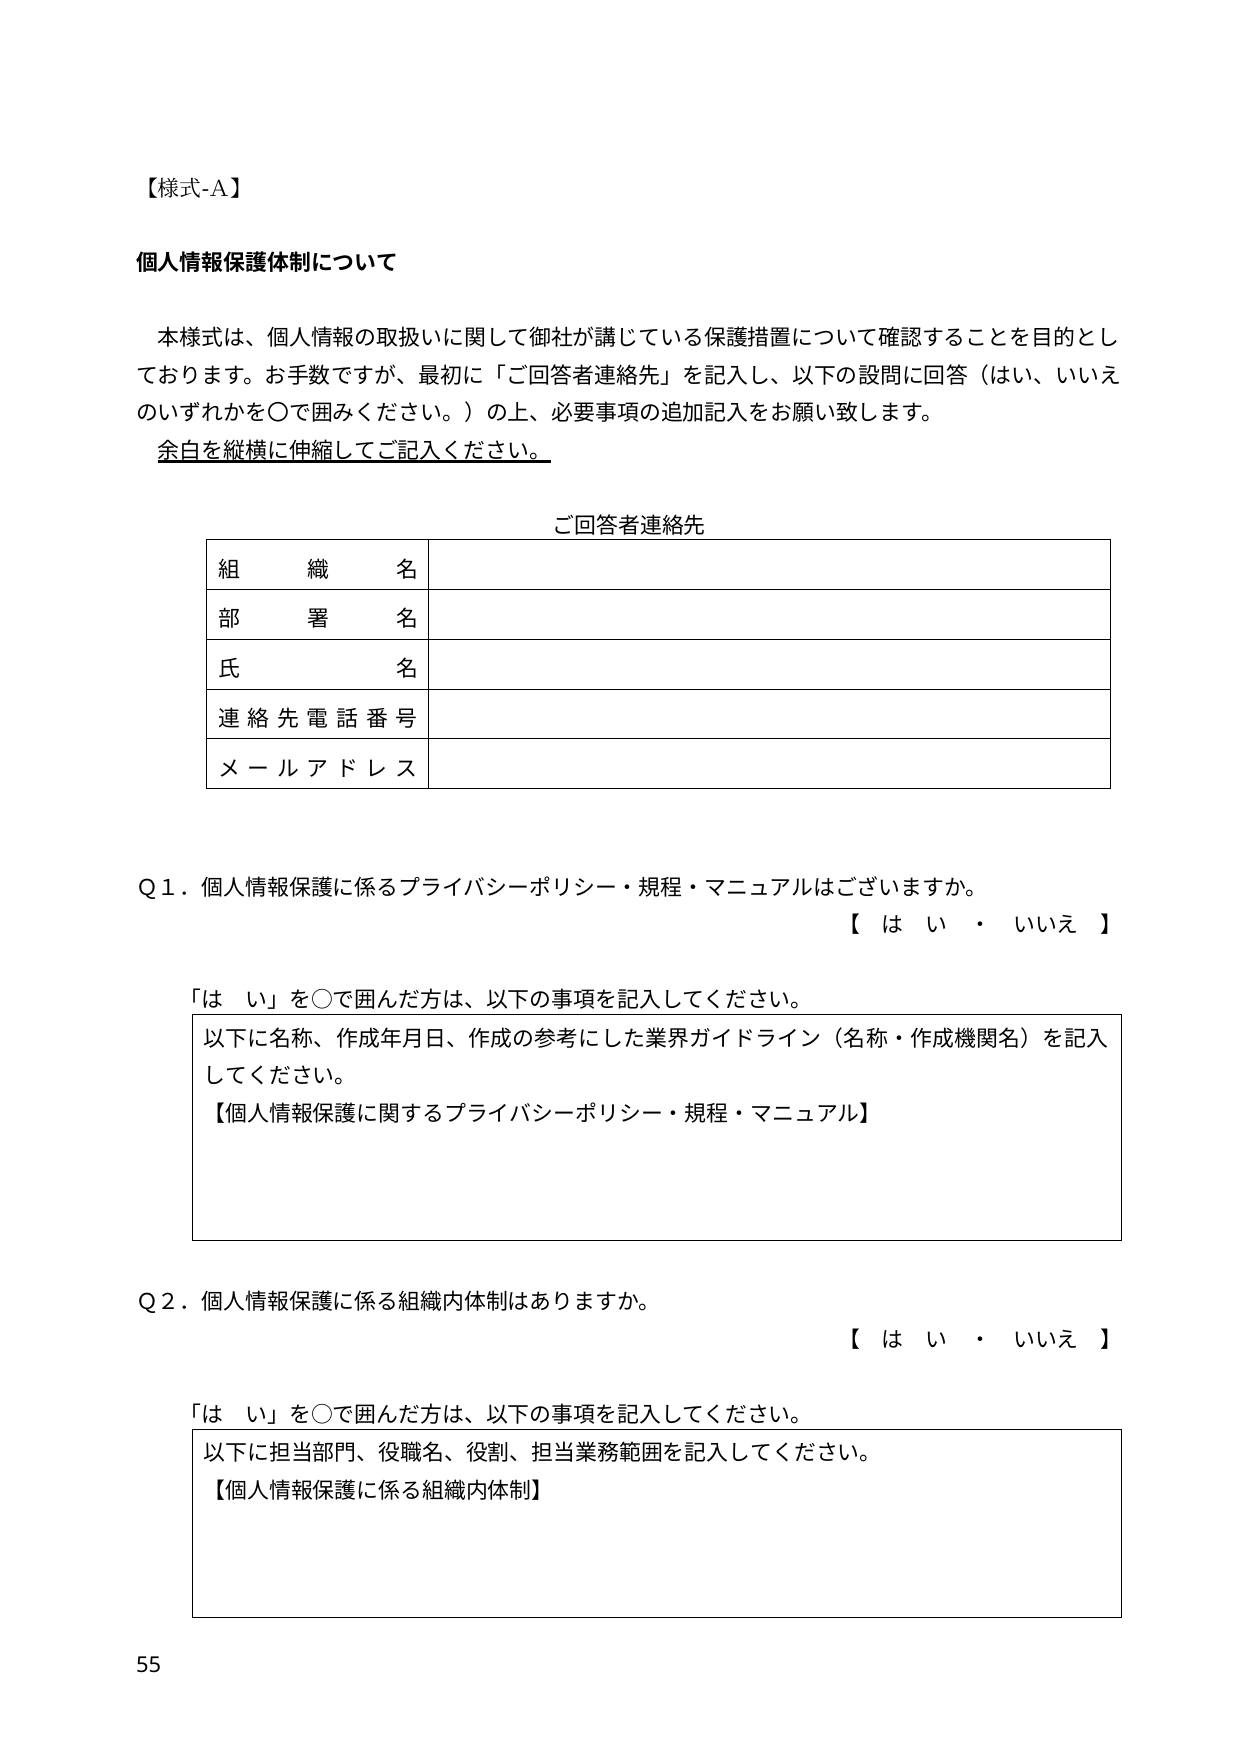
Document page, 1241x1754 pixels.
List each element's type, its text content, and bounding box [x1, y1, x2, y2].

table_cell 氏名 [207, 640, 428, 688]
text 「は い」を○で囲んだ方は、以下の事項を記入してください。 [136, 1391, 1122, 1428]
text Ｑ２．個人情報保護に係る組織内体制はありますか。 [136, 1278, 1122, 1316]
text 個人情報保護体制について [136, 239, 1122, 277]
table_header [429, 540, 1110, 589]
table_header 以下に担当部門、役職名、役割、担当業務範囲を記入してください。 【個人情報保護に係る組織内体制】 [193, 1430, 1121, 1617]
text 【様式-Ａ】 [136, 174, 1122, 202]
text 【 は い ・ いいえ 】 [136, 1316, 1122, 1353]
text 本様式は、個人情報の取扱いに関して御社が講じている保護措置について確認することを目的としております。お手数ですが、最初に「ご回答者連絡先」を記入し、以下の設問に回答（はい、いいえのいずれかを〇で囲みください。）の上、必要事項の追加記入をお願い致します。 [136, 314, 1122, 427]
text ご回答者連絡先 [136, 502, 1122, 539]
table_cell メールアドレス [207, 739, 428, 788]
table_cell [429, 739, 1110, 788]
text 【 は い ・ いいえ 】 [136, 901, 1122, 939]
table_cell [429, 640, 1110, 688]
text 「は い」を○で囲んだ方は、以下の事項を記入してください。 [136, 976, 1122, 1014]
table_cell [429, 690, 1110, 738]
text 余白を縦横に伸縮してご記入ください。 [136, 427, 1122, 464]
table_header 組織名 [207, 540, 428, 589]
text Ｑ１．個人情報保護に係るプライバシーポリシー・規程・マニュアルはございますか。 [136, 864, 1122, 901]
table_cell [429, 590, 1110, 639]
table_header 以下に名称、作成年月日、作成の参考にした業界ガイドライン（名称・作成機関名）を記入してください。 【個人情報保護に関するプライバシーポリシー・規程・マニュアル】 [193, 1015, 1121, 1240]
table_cell 部署名 [207, 590, 428, 639]
table_cell 連絡先電話番号 [207, 690, 428, 738]
